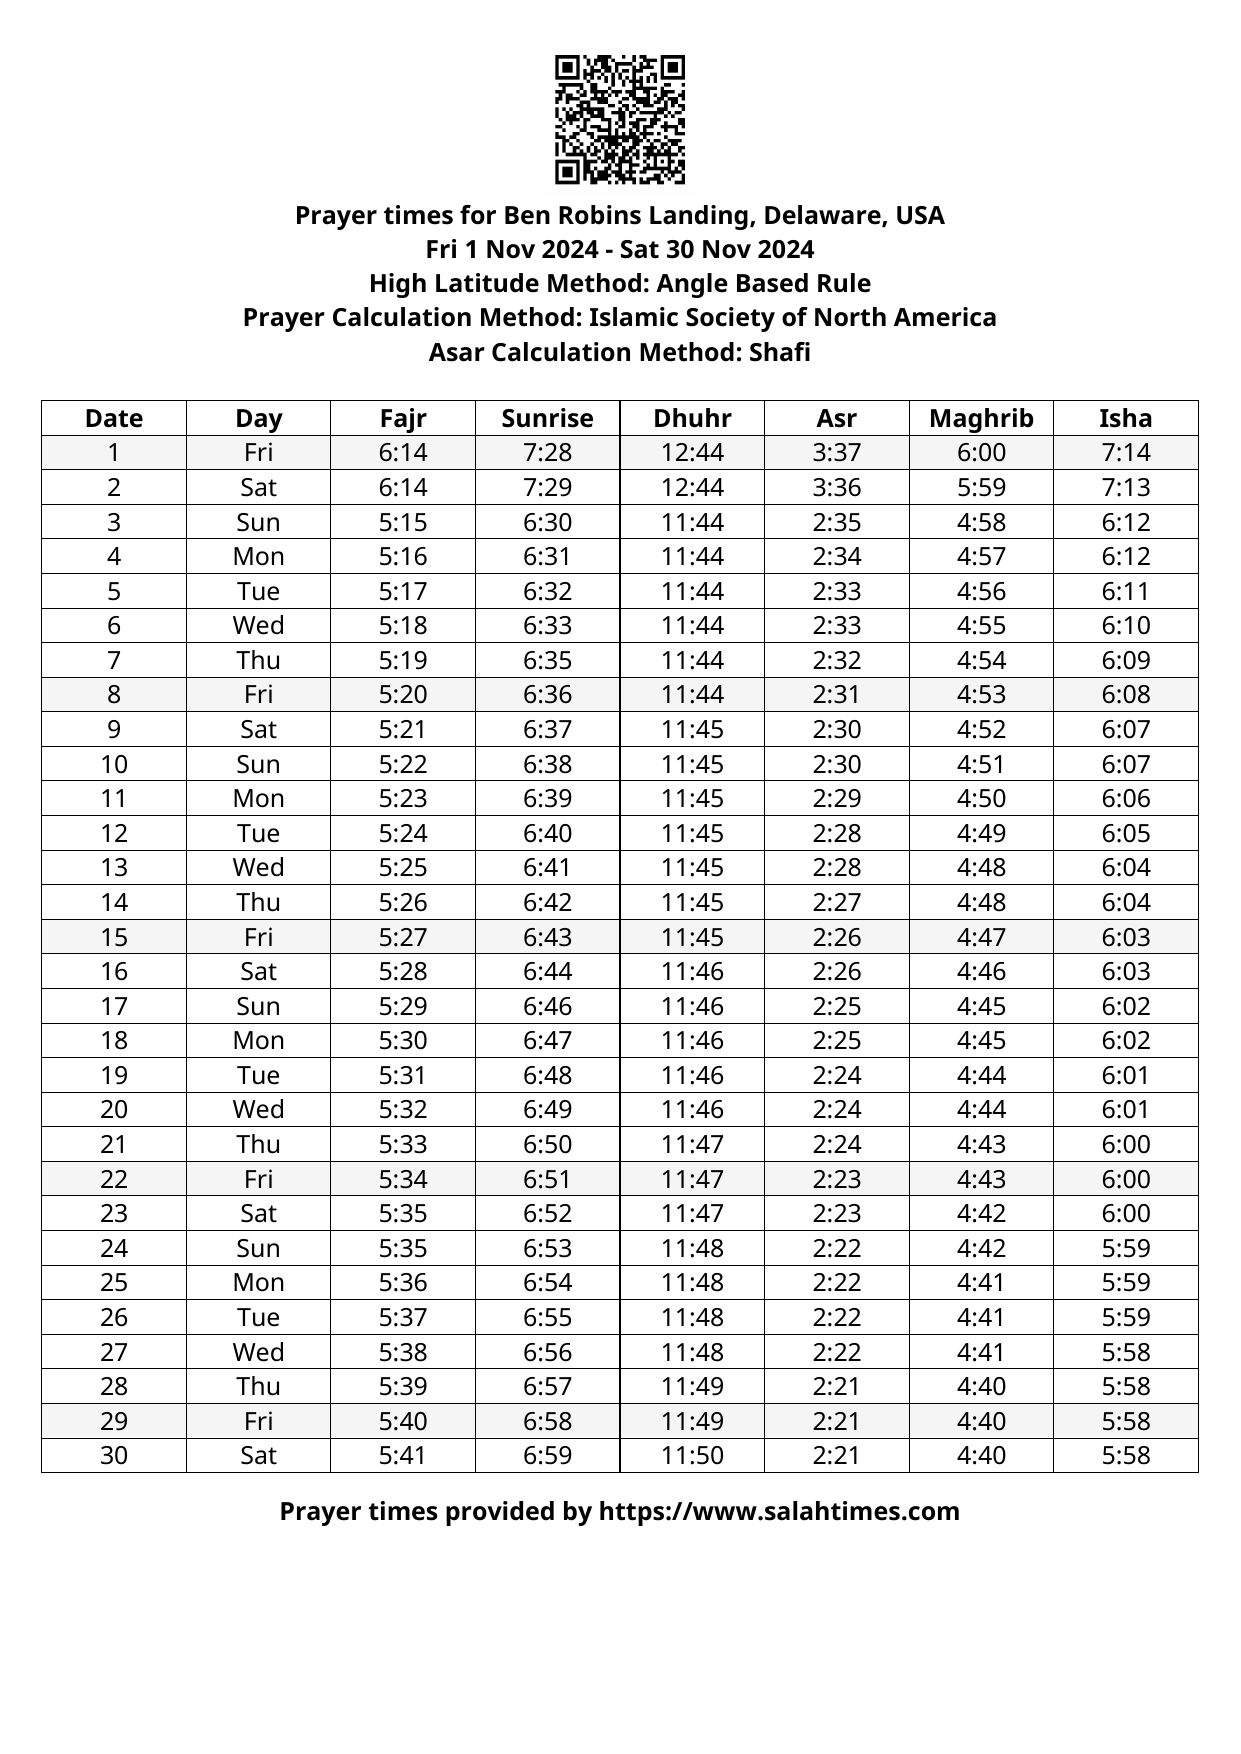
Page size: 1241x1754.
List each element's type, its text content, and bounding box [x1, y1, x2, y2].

table_cell 6:52 [476, 1196, 619, 1230]
table_cell 6:14 [331, 436, 475, 469]
table_cell 11:44 [621, 643, 764, 677]
text Prayer Calculation Method: Islamic Society of North America [42, 300, 1198, 334]
table_cell 6:05 [1054, 816, 1198, 849]
table_cell 5:32 [331, 1093, 475, 1126]
table_cell 7:13 [1054, 470, 1198, 504]
text High Latitude Method: Angle Based Rule [42, 266, 1198, 300]
table_cell 2:22 [765, 1300, 909, 1334]
table_cell 11:47 [621, 1162, 764, 1195]
table_cell Sun [187, 989, 330, 1022]
table_cell 6:35 [476, 643, 619, 677]
table_cell 11:47 [621, 1127, 764, 1161]
table_cell 30 [42, 1439, 186, 1472]
table_cell 5:58 [1054, 1404, 1198, 1437]
table_cell 5:21 [331, 712, 475, 746]
table_cell 20 [42, 1093, 186, 1126]
table_cell 6:14 [331, 470, 475, 504]
table_cell Thu [187, 643, 330, 677]
table_cell Sat [187, 1196, 330, 1230]
table_cell 6:00 [910, 436, 1053, 469]
table_cell 6:01 [1054, 1093, 1198, 1126]
table_cell 5:37 [331, 1300, 475, 1334]
table_cell 5:33 [331, 1127, 475, 1161]
table_cell 4:44 [910, 1058, 1053, 1092]
table_cell Tue [187, 1058, 330, 1092]
table_cell 6:40 [476, 816, 619, 849]
picture [542, 41, 699, 198]
table_cell 2:26 [765, 954, 909, 988]
table_cell 11:46 [621, 1058, 764, 1092]
table_cell 6 [42, 609, 186, 642]
table_cell 5:35 [331, 1196, 475, 1230]
table_cell 2:30 [765, 712, 909, 746]
table_cell 5:16 [331, 539, 475, 573]
table_cell 4:42 [910, 1231, 1053, 1264]
table_cell 5:36 [331, 1266, 475, 1299]
table_cell 2:22 [765, 1266, 909, 1299]
table_cell 11:46 [621, 954, 764, 988]
table_cell 6:47 [476, 1024, 619, 1057]
table_cell 5:25 [331, 851, 475, 884]
table_cell 4:41 [910, 1300, 1053, 1334]
table_cell 2 [42, 470, 186, 504]
table_cell 6:12 [1054, 539, 1198, 573]
table_cell Thu [187, 1127, 330, 1161]
table_cell Fri [187, 1404, 330, 1437]
table_cell 5:59 [910, 470, 1053, 504]
table_cell 6:58 [476, 1404, 619, 1437]
table_cell 17 [42, 989, 186, 1022]
table_cell Wed [187, 1093, 330, 1126]
table_cell 2:24 [765, 1093, 909, 1126]
table_cell Thu [187, 1369, 330, 1403]
table_cell 6:00 [1054, 1162, 1198, 1195]
table_cell 5:35 [331, 1231, 475, 1264]
table_cell 6:55 [476, 1300, 619, 1334]
table_cell 2:33 [765, 574, 909, 607]
table_cell 4:55 [910, 609, 1053, 642]
table_cell 11:45 [621, 851, 764, 884]
table_cell 5:38 [331, 1335, 475, 1368]
table_cell 12:44 [621, 470, 764, 504]
table_cell 2:31 [765, 678, 909, 711]
table_cell 5:27 [331, 920, 475, 953]
table_cell Sun [187, 1231, 330, 1264]
table_cell 4:45 [910, 989, 1053, 1022]
table_cell 18 [42, 1024, 186, 1057]
table_cell 5:41 [331, 1439, 475, 1472]
table_cell 2:29 [765, 781, 909, 815]
table_cell 2:22 [765, 1335, 909, 1368]
table_header Asr [765, 401, 909, 434]
table_cell Sat [187, 1439, 330, 1472]
table_cell 6:49 [476, 1093, 619, 1126]
table_cell 6:08 [1054, 678, 1198, 711]
table_cell 8 [42, 678, 186, 711]
table_cell 6:43 [476, 920, 619, 953]
table_cell 2:23 [765, 1162, 909, 1195]
table_cell 6:07 [1054, 712, 1198, 746]
table_cell Fri [187, 1162, 330, 1195]
text Prayer times provided by https://www.salahtimes.com [42, 1494, 1198, 1528]
table_cell 4:49 [910, 816, 1053, 849]
table_cell 6:54 [476, 1266, 619, 1299]
table_cell Mon [187, 539, 330, 573]
table_cell 11:45 [621, 816, 764, 849]
table_cell 11:45 [621, 920, 764, 953]
table_cell 5:34 [331, 1162, 475, 1195]
table_cell 6:12 [1054, 505, 1198, 538]
table_header Dhuhr [621, 401, 764, 434]
table_cell 2:26 [765, 920, 909, 953]
table_header Maghrib [910, 401, 1053, 434]
table_cell Sun [187, 747, 330, 780]
table_cell 6:06 [1054, 781, 1198, 815]
table_cell 6:07 [1054, 747, 1198, 780]
table_cell Fri [187, 436, 330, 469]
table_cell 2:21 [765, 1369, 909, 1403]
table_cell 6:57 [476, 1369, 619, 1403]
table_cell 4:56 [910, 574, 1053, 607]
table_cell 5:20 [331, 678, 475, 711]
table_cell 4:54 [910, 643, 1053, 677]
table_cell 5:39 [331, 1369, 475, 1403]
text Fri 1 Nov 2024 - Sat 30 Nov 2024 [42, 232, 1198, 266]
table_cell Sat [187, 954, 330, 988]
table_cell Fri [187, 678, 330, 711]
table_cell Sat [187, 712, 330, 746]
table_cell Mon [187, 781, 330, 815]
table_cell 6:56 [476, 1335, 619, 1368]
table_cell 11:46 [621, 989, 764, 1022]
table_cell 11 [42, 781, 186, 815]
table_cell 4:58 [910, 505, 1053, 538]
table_cell 2:25 [765, 989, 909, 1022]
table_cell 6:41 [476, 851, 619, 884]
table_cell 6:53 [476, 1231, 619, 1264]
table_cell 6:02 [1054, 1024, 1198, 1057]
table_cell 4:48 [910, 851, 1053, 884]
table_cell 6:10 [1054, 609, 1198, 642]
table_cell 11:50 [621, 1439, 764, 1472]
table_cell 6:04 [1054, 885, 1198, 919]
table_cell 14 [42, 885, 186, 919]
table_cell Sat [187, 470, 330, 504]
table_cell 2:28 [765, 851, 909, 884]
table_cell 11:49 [621, 1404, 764, 1437]
table_cell 13 [42, 851, 186, 884]
table_cell 11:44 [621, 574, 764, 607]
table_cell 6:39 [476, 781, 619, 815]
table_cell 2:24 [765, 1127, 909, 1161]
table_cell 6:37 [476, 712, 619, 746]
table_cell 5:29 [331, 989, 475, 1022]
table_cell 2:21 [765, 1404, 909, 1437]
table_cell Tue [187, 1300, 330, 1334]
table_cell 6:36 [476, 678, 619, 711]
table_cell 2:23 [765, 1196, 909, 1230]
table_cell Tue [187, 574, 330, 607]
table_cell 5:59 [1054, 1266, 1198, 1299]
table_cell 4:51 [910, 747, 1053, 780]
table_cell 7 [42, 643, 186, 677]
table_cell 10 [42, 747, 186, 780]
table_cell 6:03 [1054, 954, 1198, 988]
table_cell 11:48 [621, 1335, 764, 1368]
table_cell 3:36 [765, 470, 909, 504]
table_cell 4:40 [910, 1404, 1053, 1437]
table_cell 22 [42, 1162, 186, 1195]
table_cell 6:09 [1054, 643, 1198, 677]
table_cell 2:35 [765, 505, 909, 538]
table_header Isha [1054, 401, 1198, 434]
table_cell 11:44 [621, 539, 764, 573]
text Asar Calculation Method: Shafi [42, 334, 1198, 368]
table_cell 2:28 [765, 816, 909, 849]
table_cell 6:33 [476, 609, 619, 642]
table_cell 12 [42, 816, 186, 849]
table_cell 6:30 [476, 505, 619, 538]
table_cell 29 [42, 1404, 186, 1437]
table_cell 11:46 [621, 1093, 764, 1126]
table_cell 6:00 [1054, 1196, 1198, 1230]
table_cell 11:48 [621, 1266, 764, 1299]
table_cell 4:40 [910, 1439, 1053, 1472]
table_cell 5:58 [1054, 1335, 1198, 1368]
table_cell 4:44 [910, 1093, 1053, 1126]
table_cell Mon [187, 1024, 330, 1057]
table_cell 5:31 [331, 1058, 475, 1092]
table_cell 5:58 [1054, 1369, 1198, 1403]
table_cell 11:45 [621, 781, 764, 815]
table_cell 5:28 [331, 954, 475, 988]
table_cell 6:38 [476, 747, 619, 780]
table_cell 5:30 [331, 1024, 475, 1057]
table_cell Tue [187, 816, 330, 849]
table_cell 7:28 [476, 436, 619, 469]
table_cell 4:42 [910, 1196, 1053, 1230]
table_cell 4:43 [910, 1162, 1053, 1195]
table_cell 25 [42, 1266, 186, 1299]
table_cell 26 [42, 1300, 186, 1334]
table_cell 4:43 [910, 1127, 1053, 1161]
table_cell 4:48 [910, 885, 1053, 919]
table_cell Wed [187, 851, 330, 884]
table_header Sunrise [476, 401, 619, 434]
table_cell 6:32 [476, 574, 619, 607]
table_cell 6:11 [1054, 574, 1198, 607]
table_cell 23 [42, 1196, 186, 1230]
table_cell 7:14 [1054, 436, 1198, 469]
table_cell Thu [187, 885, 330, 919]
table_cell 4:47 [910, 920, 1053, 953]
table_cell 6:44 [476, 954, 619, 988]
table_cell 4:40 [910, 1369, 1053, 1403]
table_cell 3 [42, 505, 186, 538]
table_cell 6:00 [1054, 1127, 1198, 1161]
table_cell Wed [187, 609, 330, 642]
table_cell 5:26 [331, 885, 475, 919]
table_cell 11:46 [621, 1024, 764, 1057]
table_cell 6:50 [476, 1127, 619, 1161]
table_cell 2:27 [765, 885, 909, 919]
table_cell 5:15 [331, 505, 475, 538]
table_header Fajr [331, 401, 475, 434]
table_cell 11:48 [621, 1300, 764, 1334]
table_cell Fri [187, 920, 330, 953]
table_cell 5:58 [1054, 1439, 1198, 1472]
table_cell 5:19 [331, 643, 475, 677]
table_cell 4:41 [910, 1266, 1053, 1299]
table_cell 6:31 [476, 539, 619, 573]
table_cell 11:44 [621, 609, 764, 642]
table_cell 6:46 [476, 989, 619, 1022]
table_cell 11:44 [621, 505, 764, 538]
table_cell 9 [42, 712, 186, 746]
table_cell 16 [42, 954, 186, 988]
text Prayer times for Ben Robins Landing, Delaware, USA [42, 198, 1198, 232]
table_cell 11:49 [621, 1369, 764, 1403]
table_cell 2:33 [765, 609, 909, 642]
table_cell 5:18 [331, 609, 475, 642]
table_cell 3:37 [765, 436, 909, 469]
table_cell 6:04 [1054, 851, 1198, 884]
table_header Date [42, 401, 186, 434]
table_cell 5 [42, 574, 186, 607]
table_cell 4:57 [910, 539, 1053, 573]
table_cell 5:17 [331, 574, 475, 607]
table_cell Sun [187, 505, 330, 538]
table_cell 4:45 [910, 1024, 1053, 1057]
table_cell 12:44 [621, 436, 764, 469]
table_cell 6:59 [476, 1439, 619, 1472]
table_cell 11:45 [621, 885, 764, 919]
table_cell 6:01 [1054, 1058, 1198, 1092]
table_cell 2:25 [765, 1024, 909, 1057]
table_header Day [187, 401, 330, 434]
table_cell 4:52 [910, 712, 1053, 746]
table_cell 2:22 [765, 1231, 909, 1264]
table_cell 19 [42, 1058, 186, 1092]
table_cell 2:30 [765, 747, 909, 780]
table_cell 21 [42, 1127, 186, 1161]
table_cell 2:32 [765, 643, 909, 677]
table_cell 24 [42, 1231, 186, 1264]
table_cell 11:48 [621, 1231, 764, 1264]
table_cell 5:23 [331, 781, 475, 815]
table_cell 2:21 [765, 1439, 909, 1472]
table_cell 11:45 [621, 712, 764, 746]
table_cell 6:03 [1054, 920, 1198, 953]
table_cell 4:46 [910, 954, 1053, 988]
table_cell Wed [187, 1335, 330, 1368]
table_cell 4:53 [910, 678, 1053, 711]
table_cell 2:24 [765, 1058, 909, 1092]
table_cell 5:24 [331, 816, 475, 849]
table_cell 2:34 [765, 539, 909, 573]
table_cell 5:59 [1054, 1231, 1198, 1264]
table_cell 5:22 [331, 747, 475, 780]
table_cell 11:45 [621, 747, 764, 780]
table_cell 1 [42, 436, 186, 469]
table_cell 4:41 [910, 1335, 1053, 1368]
table_cell 27 [42, 1335, 186, 1368]
table_cell 15 [42, 920, 186, 953]
table_cell 5:59 [1054, 1300, 1198, 1334]
table_cell Mon [187, 1266, 330, 1299]
table_cell 6:51 [476, 1162, 619, 1195]
table_cell 7:29 [476, 470, 619, 504]
table_cell 11:47 [621, 1196, 764, 1230]
table_cell 6:48 [476, 1058, 619, 1092]
table_cell 11:44 [621, 678, 764, 711]
table_cell 28 [42, 1369, 186, 1403]
table_cell 6:02 [1054, 989, 1198, 1022]
table_cell 5:40 [331, 1404, 475, 1437]
table_cell 4:50 [910, 781, 1053, 815]
table_cell 6:42 [476, 885, 619, 919]
table_cell 4 [42, 539, 186, 573]
